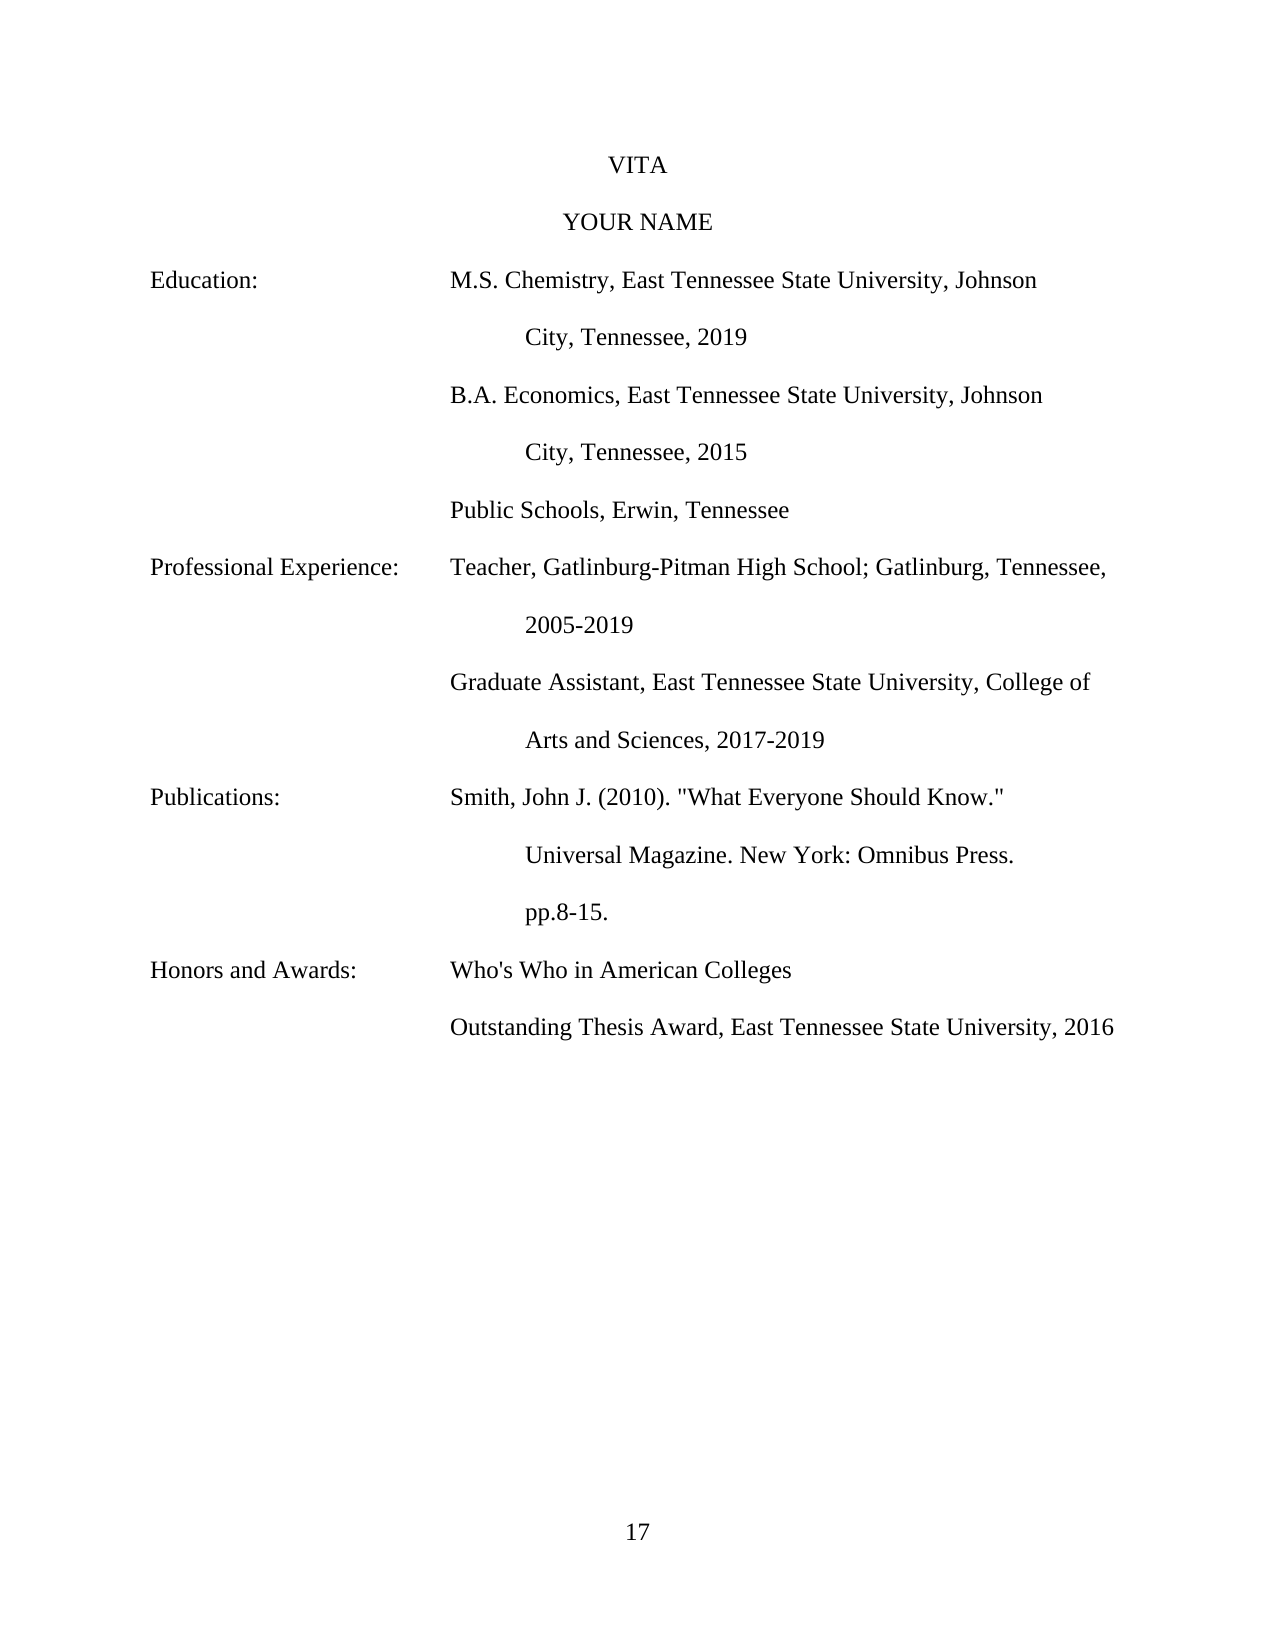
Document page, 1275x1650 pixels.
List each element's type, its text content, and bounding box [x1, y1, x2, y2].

text City, , 2015 [150, 437, 1125, 466]
subtitle VITA [150, 150, 1125, 179]
text Arts and Sciences, 2017-2019 [150, 725, 1125, 754]
text Education: M.S. Chemistry, East Tennessee State University, Johnson [150, 265, 1125, 294]
text pp.8-15. [150, 897, 1125, 926]
text Professional Experience: Teacher, ; Gatlinburg, Tennessee, 2005-2019 [150, 552, 1125, 639]
text YOUR NAME [150, 207, 1125, 236]
text City, Tennessee, 2019 [150, 322, 1125, 351]
text B.A. Economics, , Johnson [150, 380, 1125, 409]
text Public Schools, Erwin, Tennessee [150, 495, 1125, 524]
text Honors and Awards: Who's Who in American Colleges Outstanding Thesis Award, East State University, 2016 [150, 955, 1125, 1041]
text Graduate Assistant, , College of [150, 667, 1125, 696]
text Publications: Smith, John J. (2010). "What Everyone Should Know." Universal Magazine. : Omnibus Press. [150, 782, 1125, 869]
